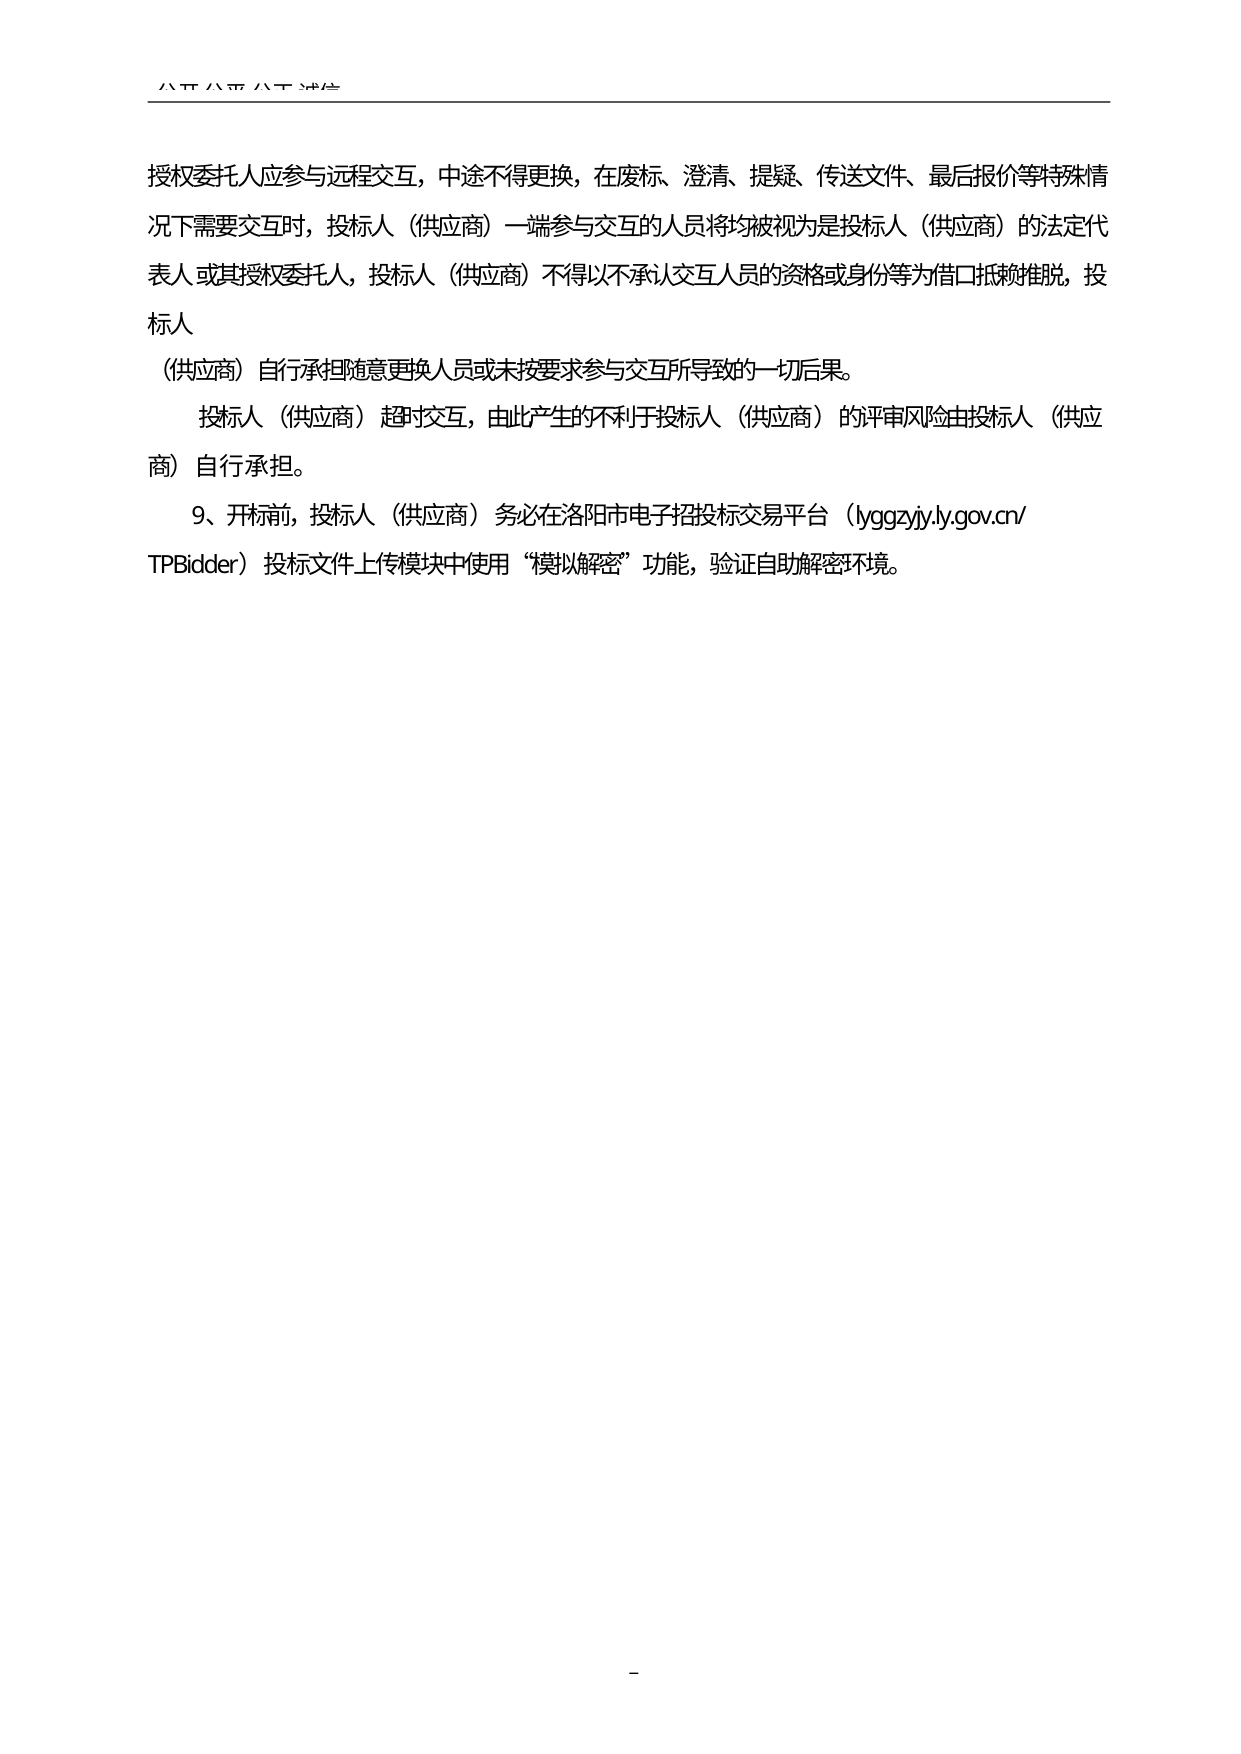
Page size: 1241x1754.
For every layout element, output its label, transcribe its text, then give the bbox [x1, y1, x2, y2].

text 授权委托人应参与远程交互，中途不得更换，在废标、澄清、提疑、传送文件、最后报价等特殊情况下需要交互时，投标人（供应商）一端参与交互的人员将均被视为是投标人（供应商）的法定代表人或其授权委托人，投标人（供应商）不得以不承认交互人员的资格或身份等为借口抵赖推脱，投标人 [148, 157, 1112, 341]
text 投标人（供应商）超时交互，由此产生的不利于投标人（供应商）的评审风险由投标人（供应商）自行承担。 [148, 397, 1123, 483]
text （供应商）自行承担随意更换人员或未按要求参与交互所导致的一切后果。 [148, 354, 1148, 386]
text 9、开标前，投标人（供应商）务必在洛阳市电子招投标交易平台（lyggzyjy.ly.gov.cn/TPBidder）投标文件上传模块中使用“模拟解密”功能，验证自助解密环境。 [148, 496, 1123, 581]
